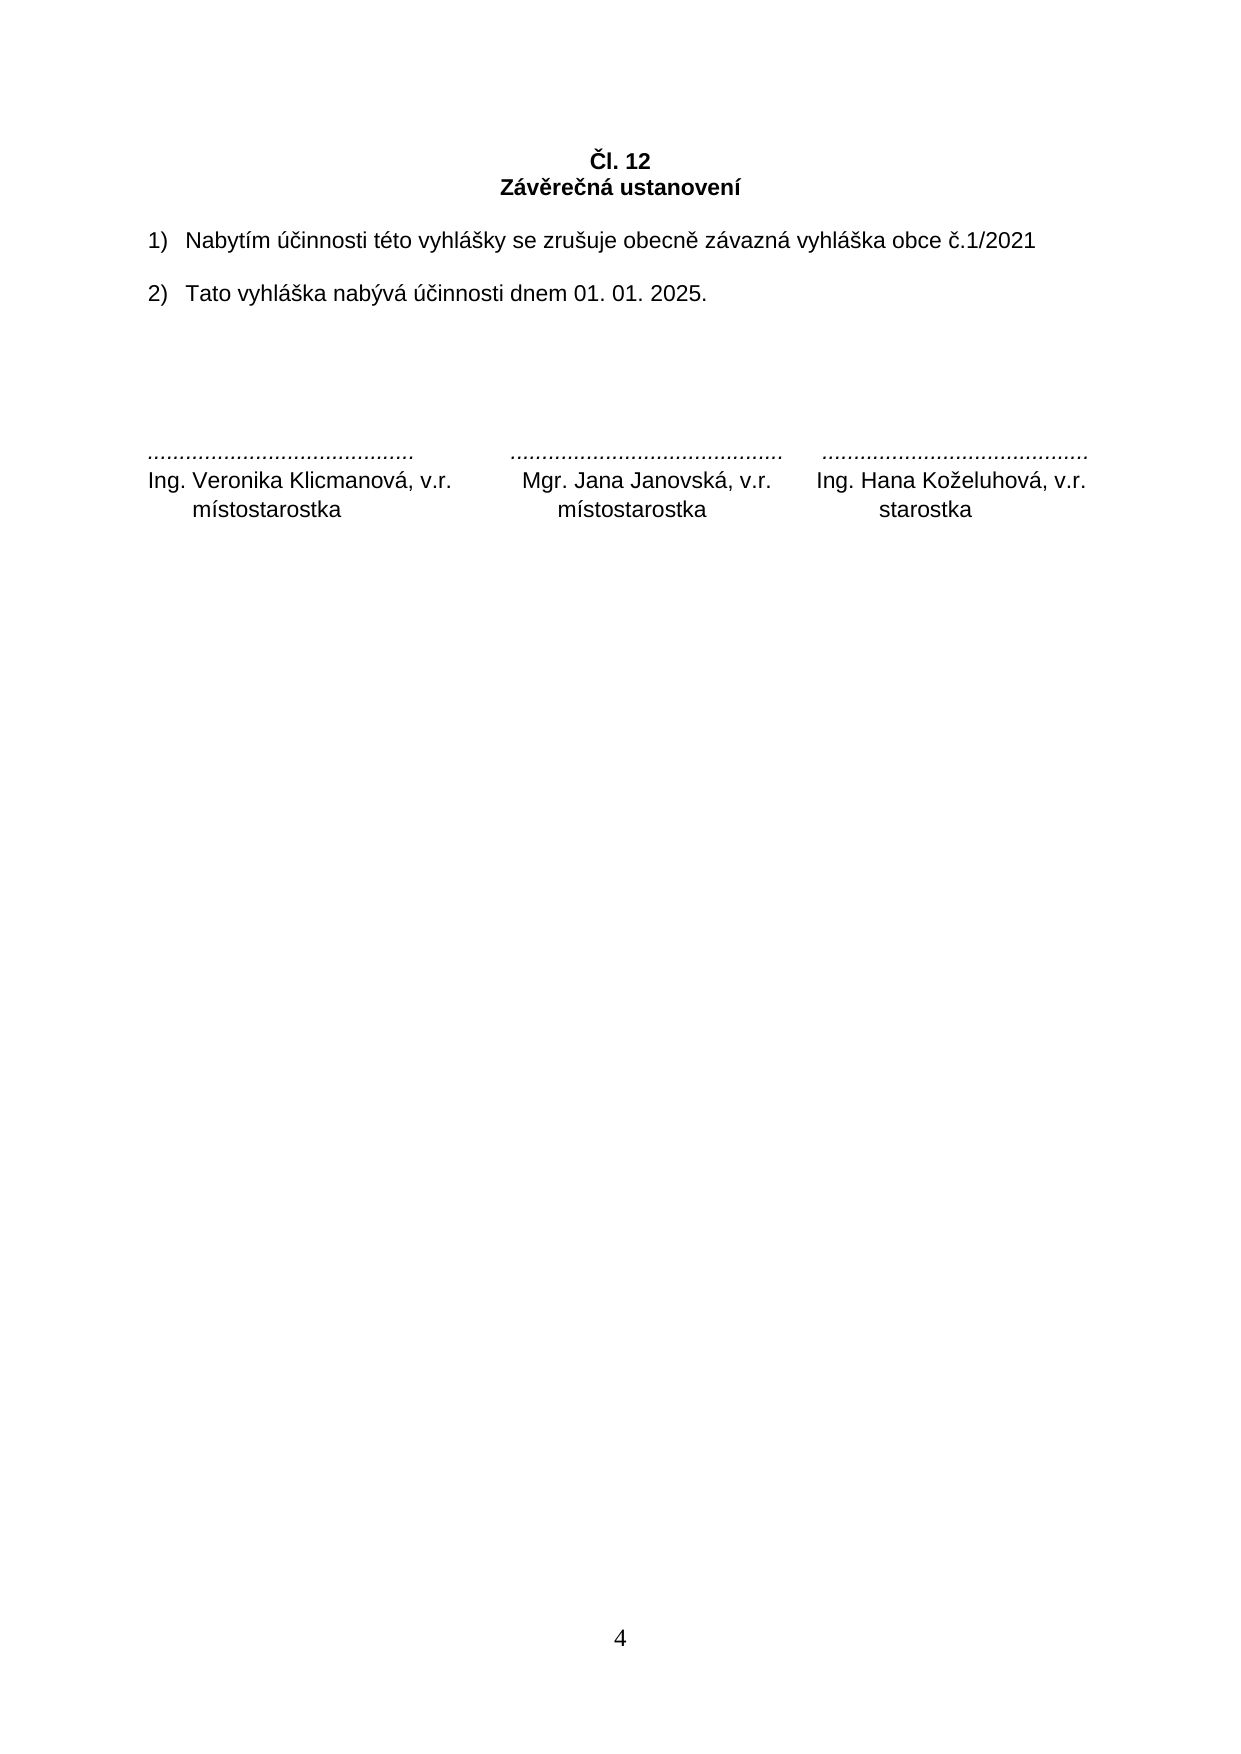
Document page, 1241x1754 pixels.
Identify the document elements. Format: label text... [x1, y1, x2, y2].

text Závěrečná ustanovení [148, 174, 1092, 200]
list Tato vyhláška nabývá účinnosti dnem 01. 01. 2025. [148, 279, 1092, 306]
text .......................................... ........................................... .......................................... [148, 438, 1092, 464]
text Čl. 12 [148, 148, 1092, 174]
text místostarostka místostarostka starostka [148, 496, 1092, 522]
list Nabytím účinnosti této vyhlášky se zrušuje obecně závazná vyhláška obce č.1/2021 [148, 227, 1092, 253]
text Ing. Veronika Klicmanová, v.r. Mgr. Jana Janovská, v.r. Ing. Hana Koželuhová, v.r. [148, 467, 1092, 493]
